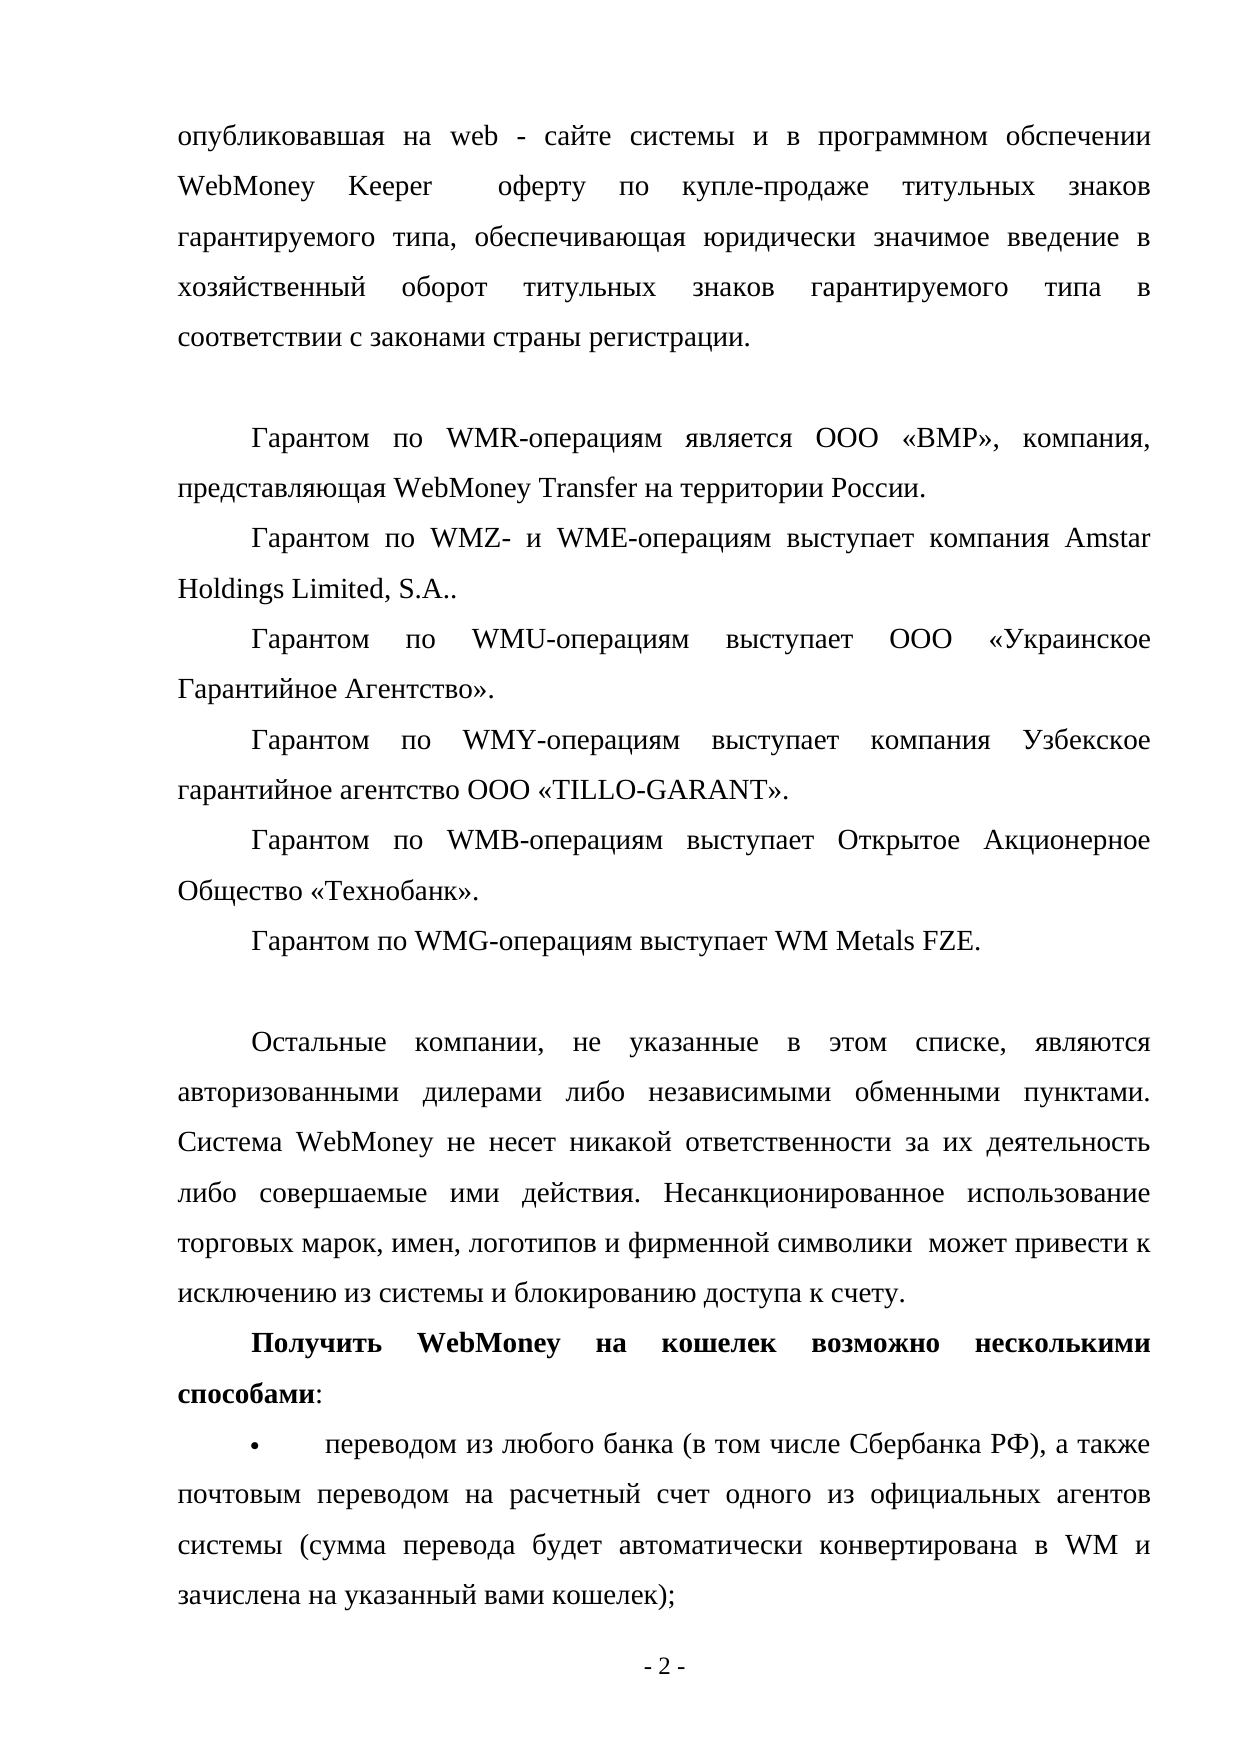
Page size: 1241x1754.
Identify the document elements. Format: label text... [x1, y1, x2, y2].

text Гарантом по WMY-операциям выступает компания Узбекское гарантийное агентство ООО «TILLO-GARANT». [177, 722, 1152, 806]
text Остальные компании, не указанные в этом списке, являются авторизованными дилерами либо независимыми обменными пунктами. Система WebMoney не несет никакой ответственности за их деятельность либо совершаемые ими действия. Несанкционированное использование торговых марок, имен, логотипов и фирменной символики может привести к исключению из системы и блокированию доступа к счету. [177, 1024, 1152, 1309]
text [177, 118, 1152, 353]
list переводом из любого банка (в том числе Сбербанка РФ), а также почтовым переводом на расчетный счет одного из официальных агентов системы (сумма перевода будет автоматически конвертирована в WM и зачислена на указанный вами кошелек); [177, 1426, 1152, 1611]
text Гарантом по WMG-операциям выступает WM Metals FZE. [177, 923, 1152, 957]
text Гарантом по WMR-операциям является ООО «ВМР», компания, представляющая WebMoney Transfer на территории России. [177, 420, 1152, 504]
text Гарантом по WMB-операциям выступает Открытое Акционерное Общество «Технобанк». [177, 822, 1152, 906]
text Гарантом по WMZ- и WME-операциям выступает компания Amstar Holdings Limited, S.A.. [177, 521, 1152, 604]
text Гарантом по WMU-операциям выступает ООО «Украинское Гарантийное Агентство». [177, 621, 1152, 705]
text Получить WebMoney на кошелек возможно несколькими способами: [177, 1326, 1152, 1409]
